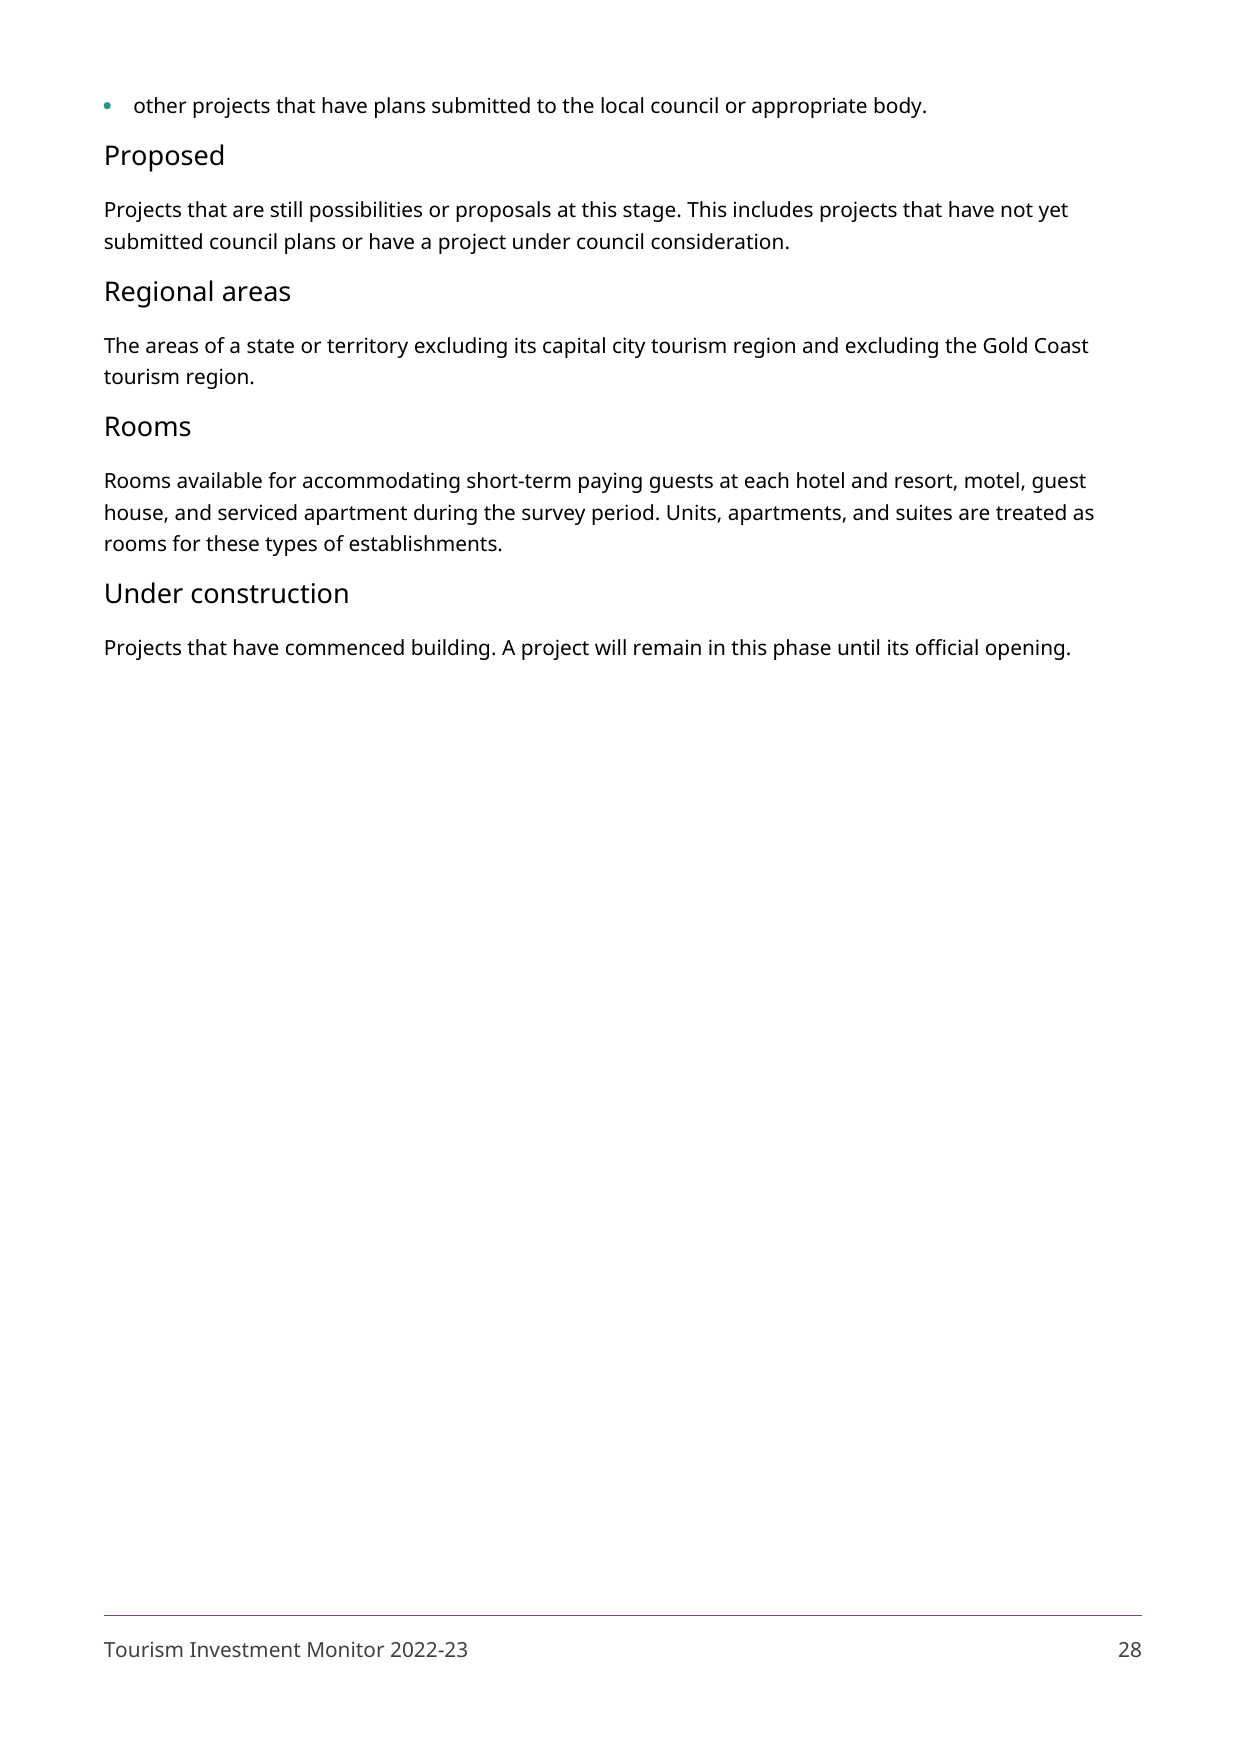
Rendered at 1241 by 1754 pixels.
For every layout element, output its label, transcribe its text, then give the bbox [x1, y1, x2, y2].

text Rooms available for accommodating short-term paying guests at each hotel and resort, motel, guest house, and serviced apartment during the survey period. Units, apartments, and suites are treated as rooms for these types of establishments. [103, 464, 1142, 557]
subtitle Proposed [103, 141, 1142, 172]
text The areas of a state or territory excluding its capital city tourism region and excluding the Gold Coast tourism region. [103, 328, 1142, 391]
text Projects that have commenced building. A project will remain in this phase until its official opening. [103, 630, 1142, 662]
list other projects that have plans submitted to the local council or appropriate body. [103, 89, 1142, 120]
subtitle Under construction [103, 578, 1142, 609]
subtitle Regional areas [103, 276, 1142, 307]
text Projects that are still possibilities or proposals at this stage. This includes projects that have not yet submitted council plans or have a project under council consideration. [103, 193, 1142, 255]
subtitle Rooms [103, 412, 1142, 443]
